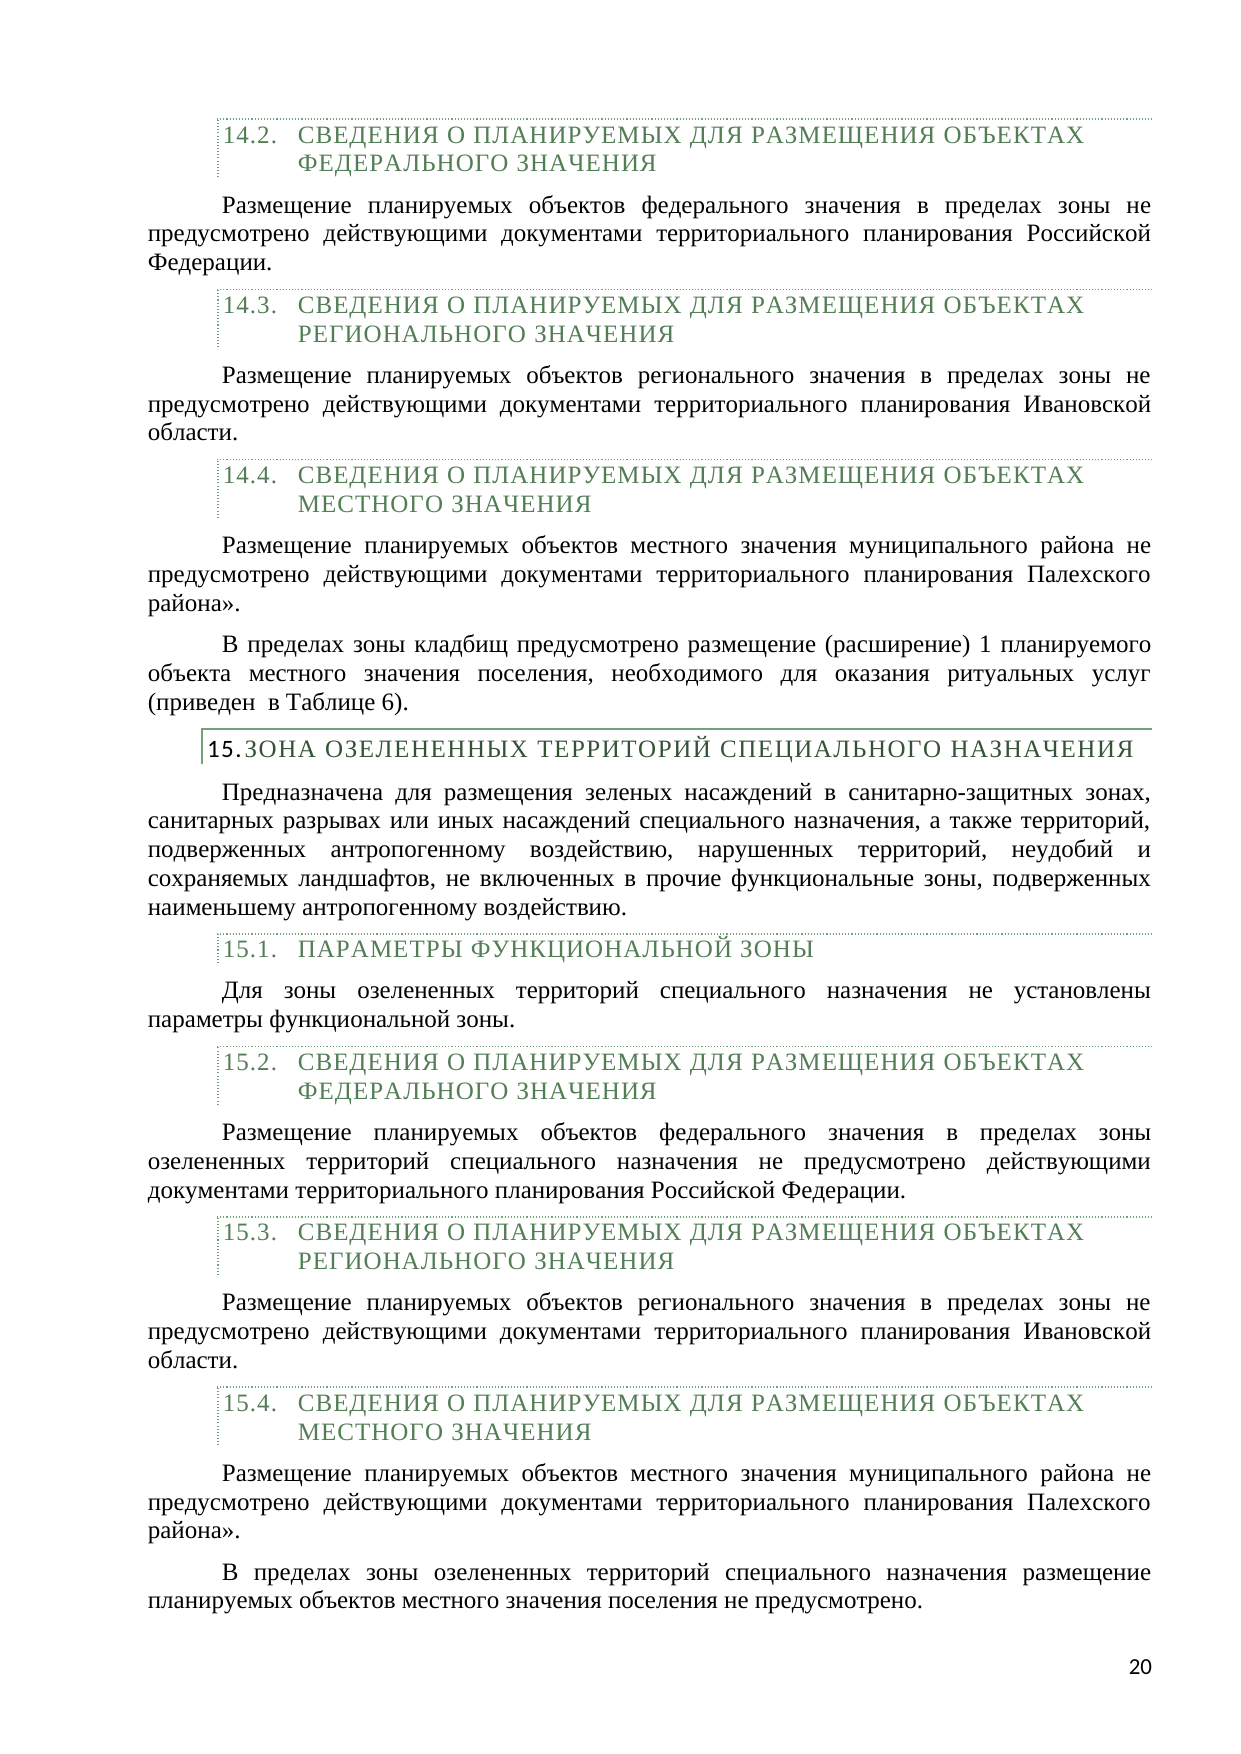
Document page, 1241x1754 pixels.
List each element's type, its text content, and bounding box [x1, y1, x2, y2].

text Размещение планируемых объектов местного значения муниципального района не предусмотрено действующими документами территориального планирования Палехского района». [148, 1458, 1152, 1544]
text Размещение планируемых объектов регионального значения в пределах зоны не предусмотрено действующими документами территориального планирования Ивановской области. [148, 360, 1152, 446]
text Размещение планируемых объектов федерального значения в пределах зоны озелененных территорий специального назначения не предусмотрено действующими документами территориального планирования Российской Федерации. [148, 1117, 1152, 1203]
list Зона озелененных территорий специального назначения [203, 730, 1152, 764]
text Размещение планируемых объектов регионального значения в пределах зоны не предусмотрено действующими документами территориального планирования Ивановской области. [148, 1287, 1152, 1374]
text Предназначена для размещения зеленых насаждений в санитарно-защитных зонах, санитарных разрывах или иных насаждений специального назначения, а также территорий, подверженных антропогенному воздействию, нарушенных территорий, неудобий и сохраняемых ландшафтов, не включенных в прочие функциональные зоны, подверженных наименьшему антропогенному воздействию. [148, 777, 1152, 920]
list Сведения о планируемых для размещения объектах регионального значения [217, 288, 1152, 347]
text В пределах зоны кладбищ предусмотрено размещение (расширение) 1 планируемого объекта местного значения поселения, необходимого для оказания ритуальных услуг (приведен в Таблице 6). [148, 629, 1152, 715]
list Параметры функциональной зоны [217, 933, 1152, 963]
list Сведения о планируемых для размещения объектах федерального значения [217, 1046, 1152, 1105]
text Размещение планируемых объектов местного значения муниципального района не предусмотрено действующими документами территориального планирования Палехского района». [148, 530, 1152, 617]
list Сведения о планируемых для размещения объектах местного значения [217, 1386, 1152, 1445]
text Размещение планируемых объектов федерального значения в пределах зоны не предусмотрено действующими документами территориального планирования Российской Федерации. [148, 190, 1152, 276]
text В пределах зоны озелененных территорий специального назначения размещение планируемых объектов местного значения поселения не предусмотрено. [148, 1557, 1152, 1614]
list Сведения о планируемых для размещения объектах местного значения [217, 459, 1152, 518]
list Сведения о планируемых для размещения объектах регионального значения [217, 1216, 1152, 1275]
text Для зоны озелененных территорий специального назначения не установлены параметры функциональной зоны. [148, 976, 1152, 1033]
list Сведения о планируемых для размещения объектах федерального значения [217, 118, 1152, 177]
